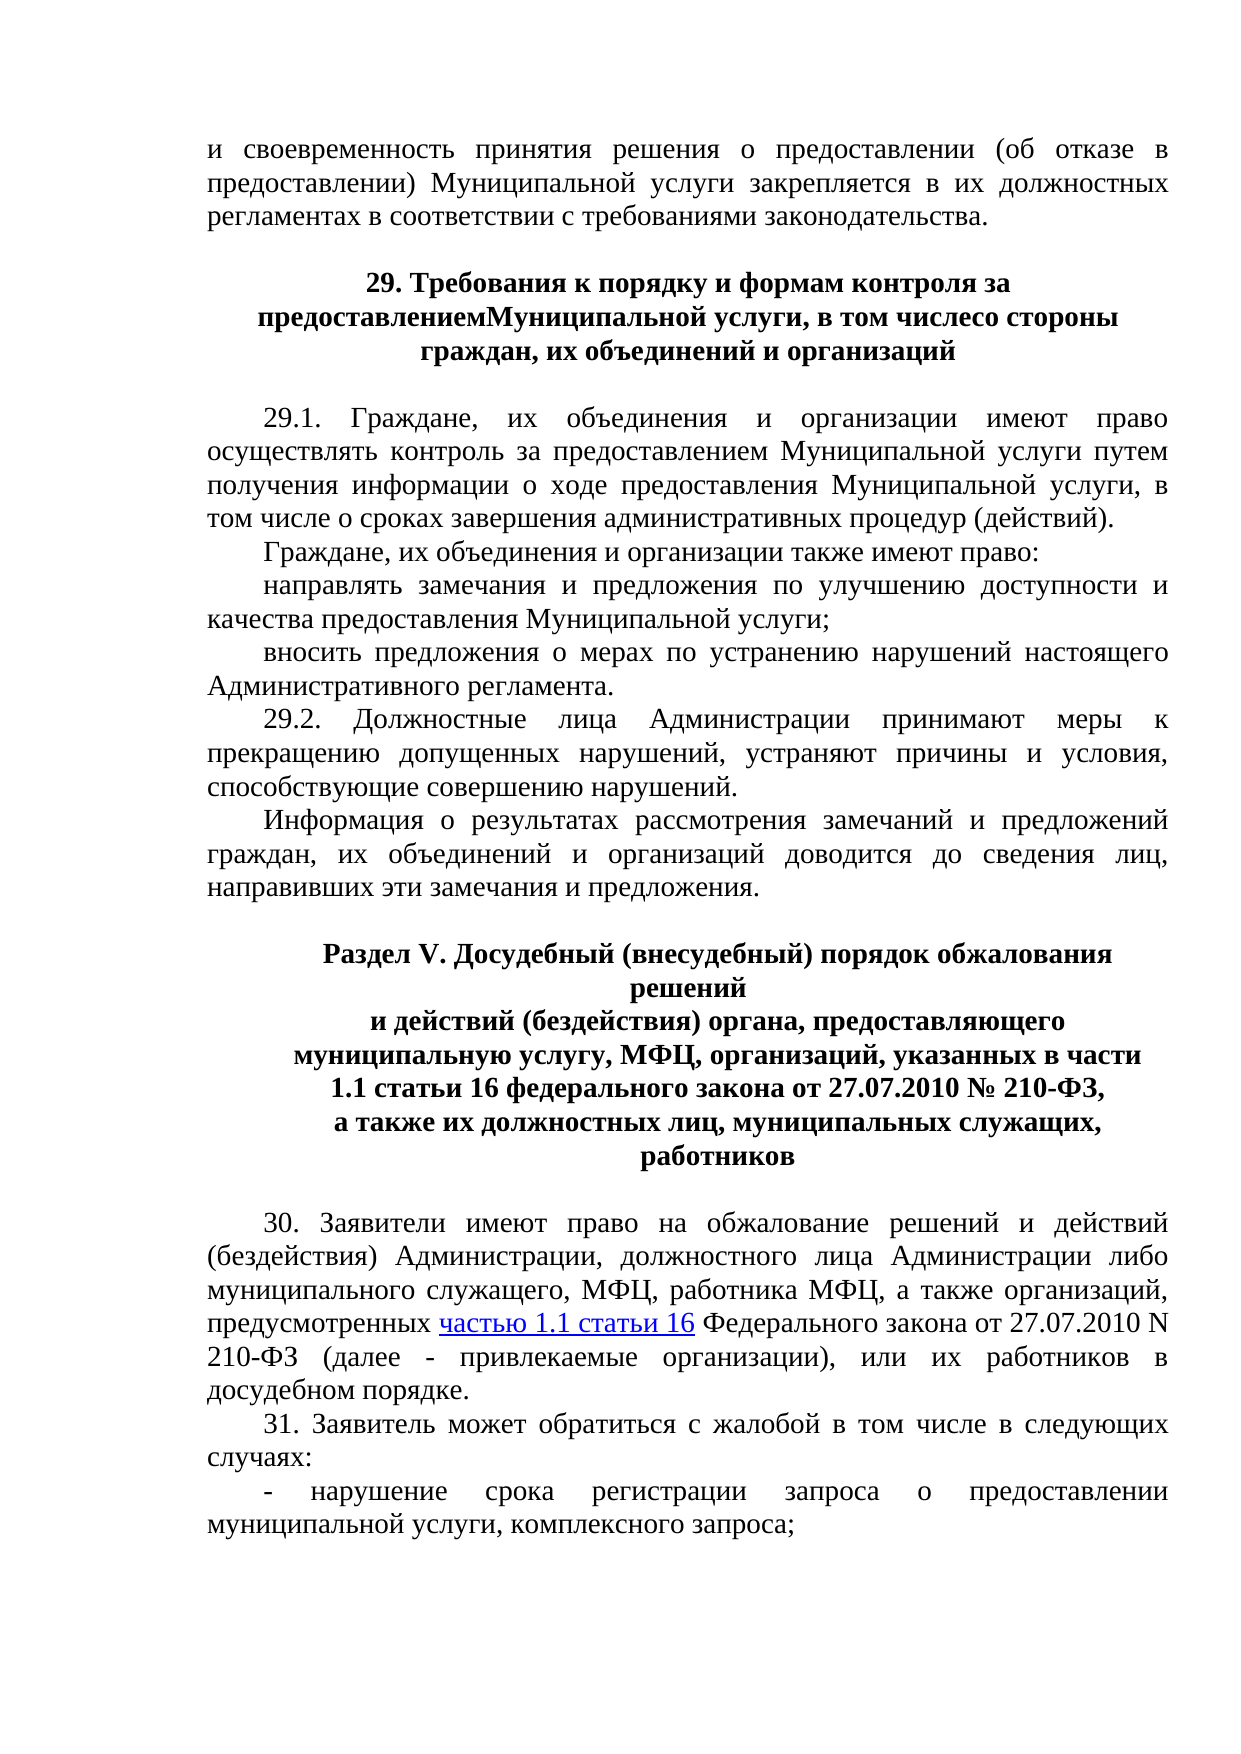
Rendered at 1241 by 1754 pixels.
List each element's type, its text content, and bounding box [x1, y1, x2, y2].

text и действий (бездействия) органа, предоставляющего [207, 1003, 1169, 1037]
text Информация о результатах рассмотрения замечаний и предложений граждан, их объединений и организаций доводится до сведения лиц, направивших эти замечания и предложения. [207, 802, 1169, 903]
text работников [207, 1138, 1169, 1171]
title 29. Требования к порядку и формам контроля за предоставлениемМуниципальной услуги, в том числесо стороны граждан, их объединений и организаций [207, 266, 1169, 366]
text вносить предложения о мерах по устранению нарушений настоящего Административного регламента. [207, 634, 1169, 702]
text 30. Заявители имеют право на обжалование решений и действий (бездействия) Администрации, должностного лица Администрации либо муниципального служащего, МФЦ, работника МФЦ, а также организаций, предусмотренных частью 1.1 статьи 16 Федерального закона от 27.07.2010 N 210-ФЗ (далее - привлекаемые организации), или их работников в досудебном порядке. [207, 1205, 1169, 1406]
text 1.1 статьи 16 федерального закона от 27.07.2010 № 210-ФЗ, [207, 1071, 1169, 1104]
text муниципальную услугу, МФЦ, организаций, указанных в части [207, 1037, 1169, 1071]
text направлять замечания и предложения по улучшению доступности и качества предоставления Муниципальной услуги; [207, 567, 1169, 634]
text а также их должностных лиц, муниципальных служащих, [207, 1104, 1169, 1138]
text Граждане, их объединения и организации также имеют право: [207, 534, 1169, 567]
text 29.2. Должностные лица Администрации принимают меры к прекращению допущенных нарушений, устраняют причины и условия, способствующие совершению нарушений. [207, 702, 1169, 802]
text 31. Заявитель может обратиться с жалобой в том числе в следующих случаях: [207, 1406, 1169, 1473]
text - нарушение срока регистрации запроса о предоставлении муниципальной услуги, комплексного запроса; [207, 1473, 1169, 1540]
text Раздел V. Досудебный (внесудебный) порядок обжалования решений [207, 936, 1169, 1003]
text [207, 131, 1169, 232]
text 29.1. Граждане, их объединения и организации имеют право осуществлять контроль за предоставлением Муниципальной услуги путем получения информации о ходе предоставления Муниципальной услуги, в том числе о сроках завершения административных процедур (действий). [207, 400, 1169, 534]
